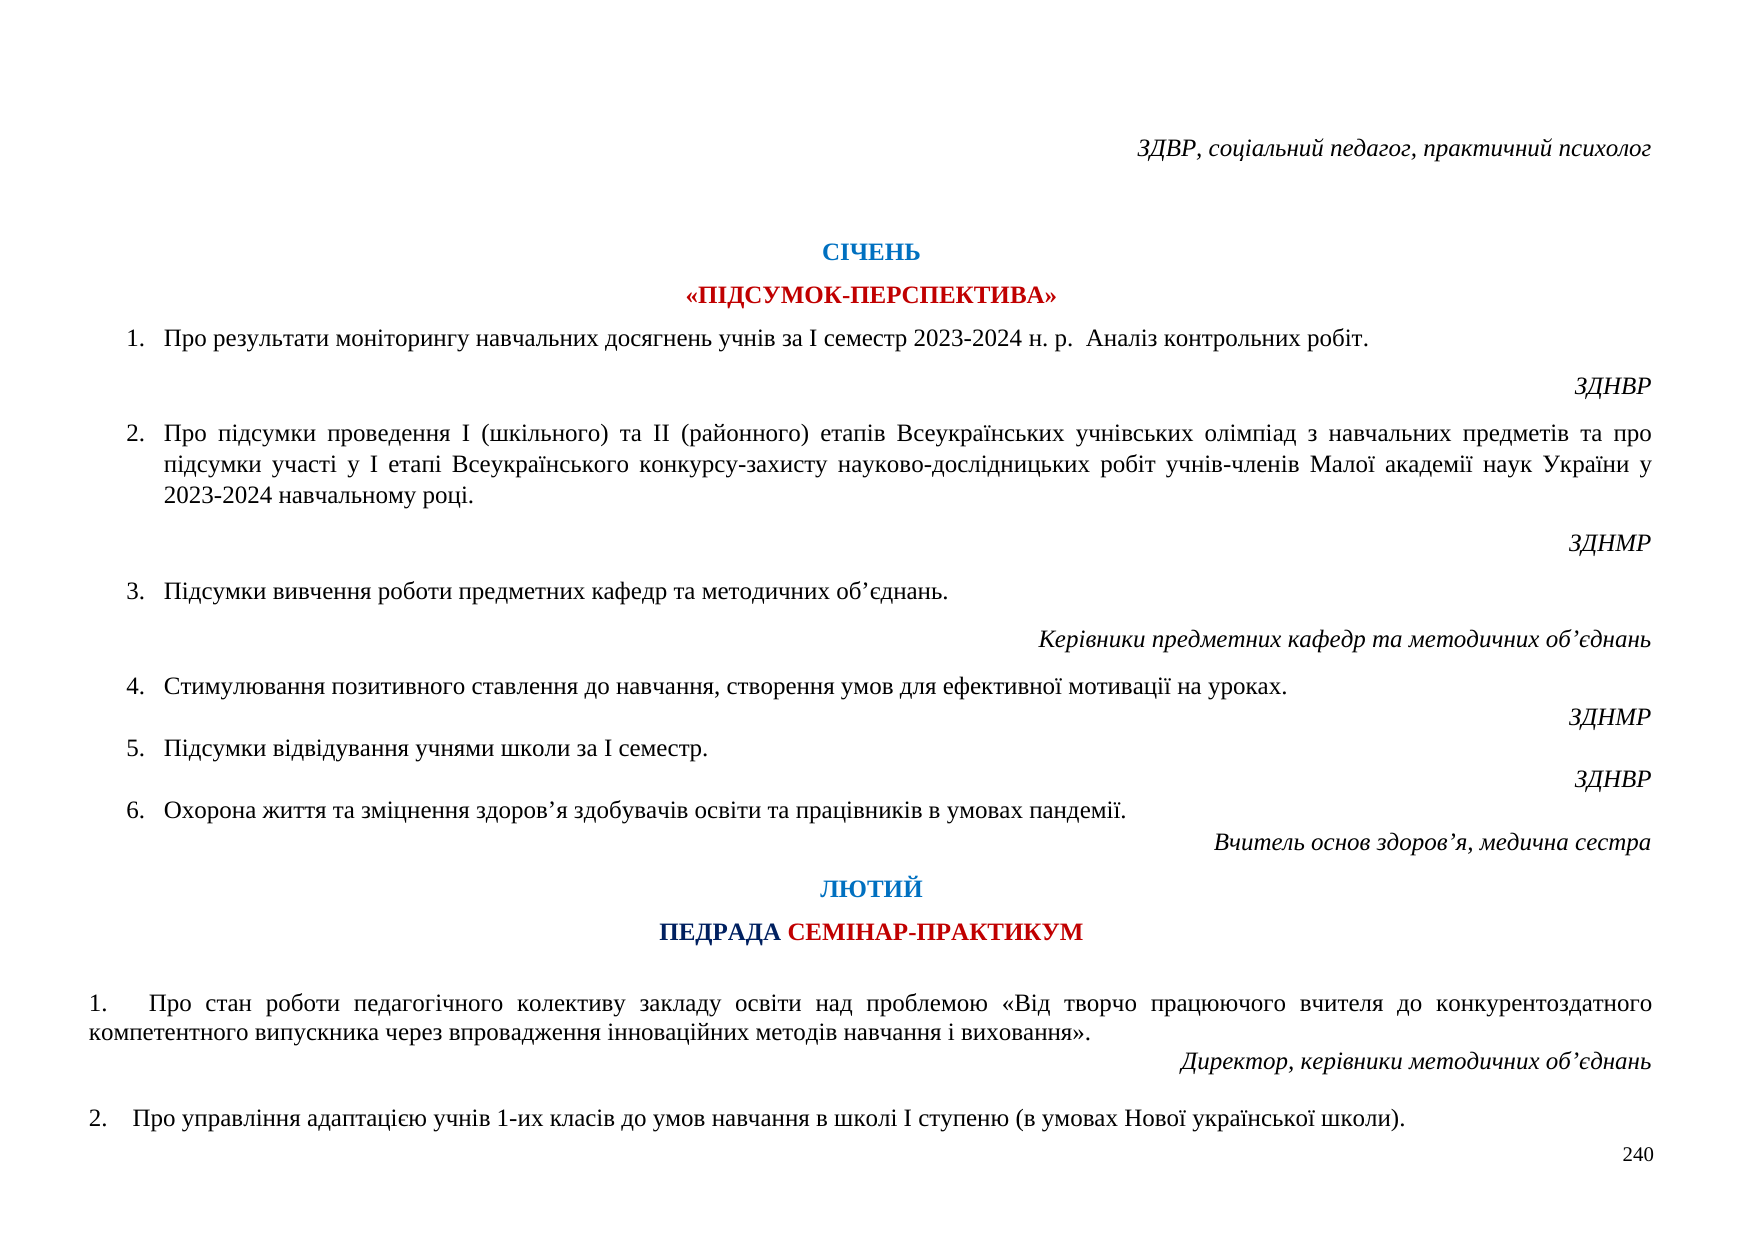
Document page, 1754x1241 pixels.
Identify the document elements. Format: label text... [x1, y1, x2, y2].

text «ПІДСУМОК-ПЕРСПЕКТИВА» [89, 280, 1654, 309]
text ЗДНВР [126, 371, 1654, 399]
text 2. Про управління адаптацією учнів 1-их класів до умов навчання в школі І ступеню (в умовах Нової української школи). [89, 1103, 1654, 1132]
text 1. Про стан роботи педагогічного колективу закладу освіти над проблемою «Від творчо працюючого вчителя до конкурентоздатного компетентного випускника через впровадження інноваційних методів навчання і виховання». [89, 988, 1654, 1046]
text ЗДВР, соціальний педагог, практичний психолог [89, 133, 1654, 162]
text ЛЮТИЙ [89, 874, 1654, 903]
list Вчитель основ здоров’я, медична сестра [164, 827, 1654, 855]
list Про підсумки проведення І (шкільного) та ІІ (районного) етапів Всеукраїнських учнівських олімпіад з навчальних предметів та про підсумки участі у І етапі Всеукраїнського конкурсу-захисту науково-дослідницьких робіт учнів-членів Малої академії наук України у 2023-2024 навчальному році. [126, 418, 1654, 509]
list ЗДНМР [164, 702, 1654, 731]
text СІЧЕНЬ [89, 237, 1654, 266]
list Підсумки відвідування учнями школи за І семестр. [126, 733, 1654, 762]
list Охорона життя та зміцнення здоров’я здобувачів освіти та працівників в умовах пандемії. [126, 796, 1654, 824]
list Стимулювання позитивного ставлення до навчання, створення умов для ефективної мотивації на уроках. [126, 671, 1654, 700]
list Про результати моніторингу навчальних досягнень учнів за І семестр 2023-2024 н. р. Аналіз контрольних робіт. [126, 323, 1654, 352]
text ЗДНМР [126, 528, 1654, 557]
text Директор, керівники методичних об’єднань [118, 1046, 1654, 1075]
list ЗДНВР [164, 764, 1654, 793]
text ПЕДРАДА СЕМІНАР-ПРАКТИКУМ [89, 917, 1654, 946]
text Керівники предметних кафедр та методичних об’єднань [126, 624, 1654, 652]
list Підсумки вивчення роботи предметних кафедр та методичних об’єднань. [126, 576, 1654, 605]
